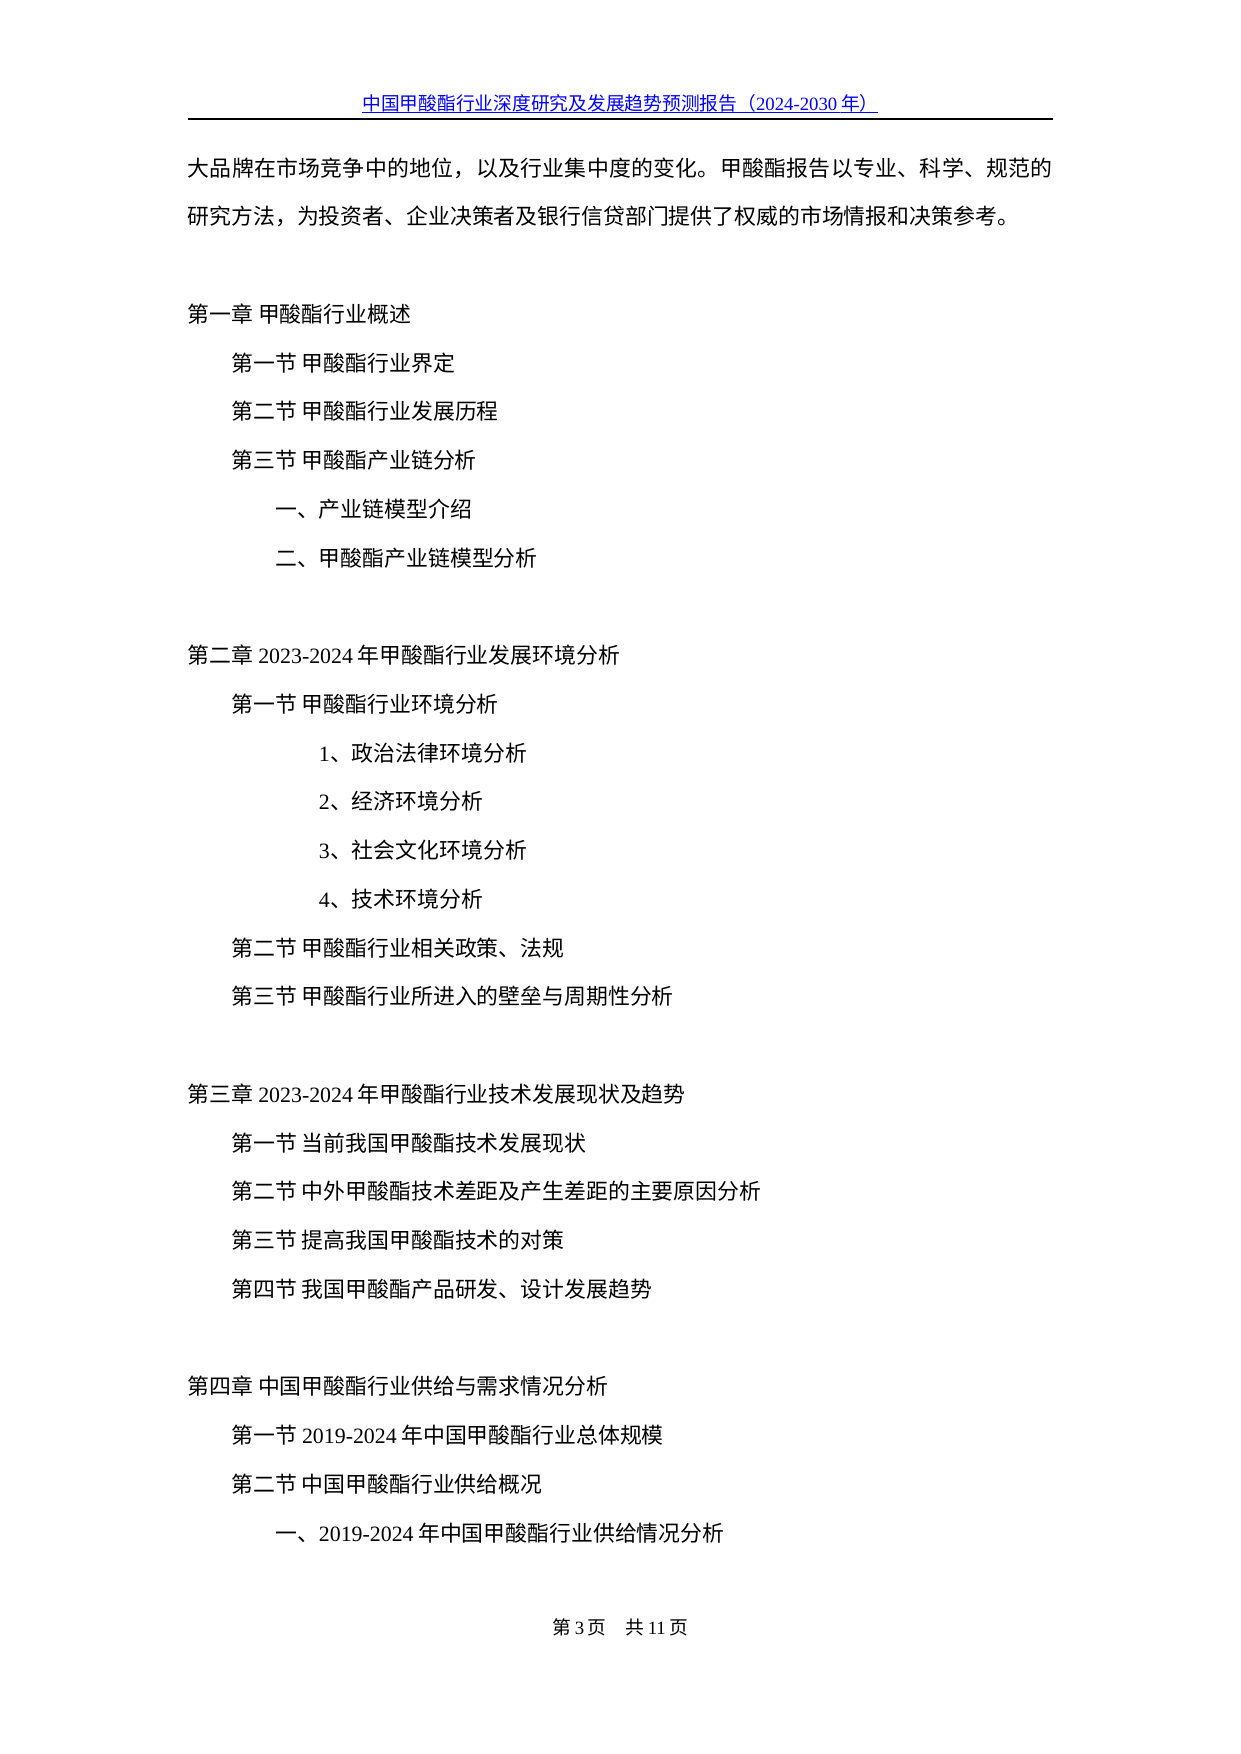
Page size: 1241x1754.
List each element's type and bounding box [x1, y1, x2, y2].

text [187, 150, 1053, 1548]
